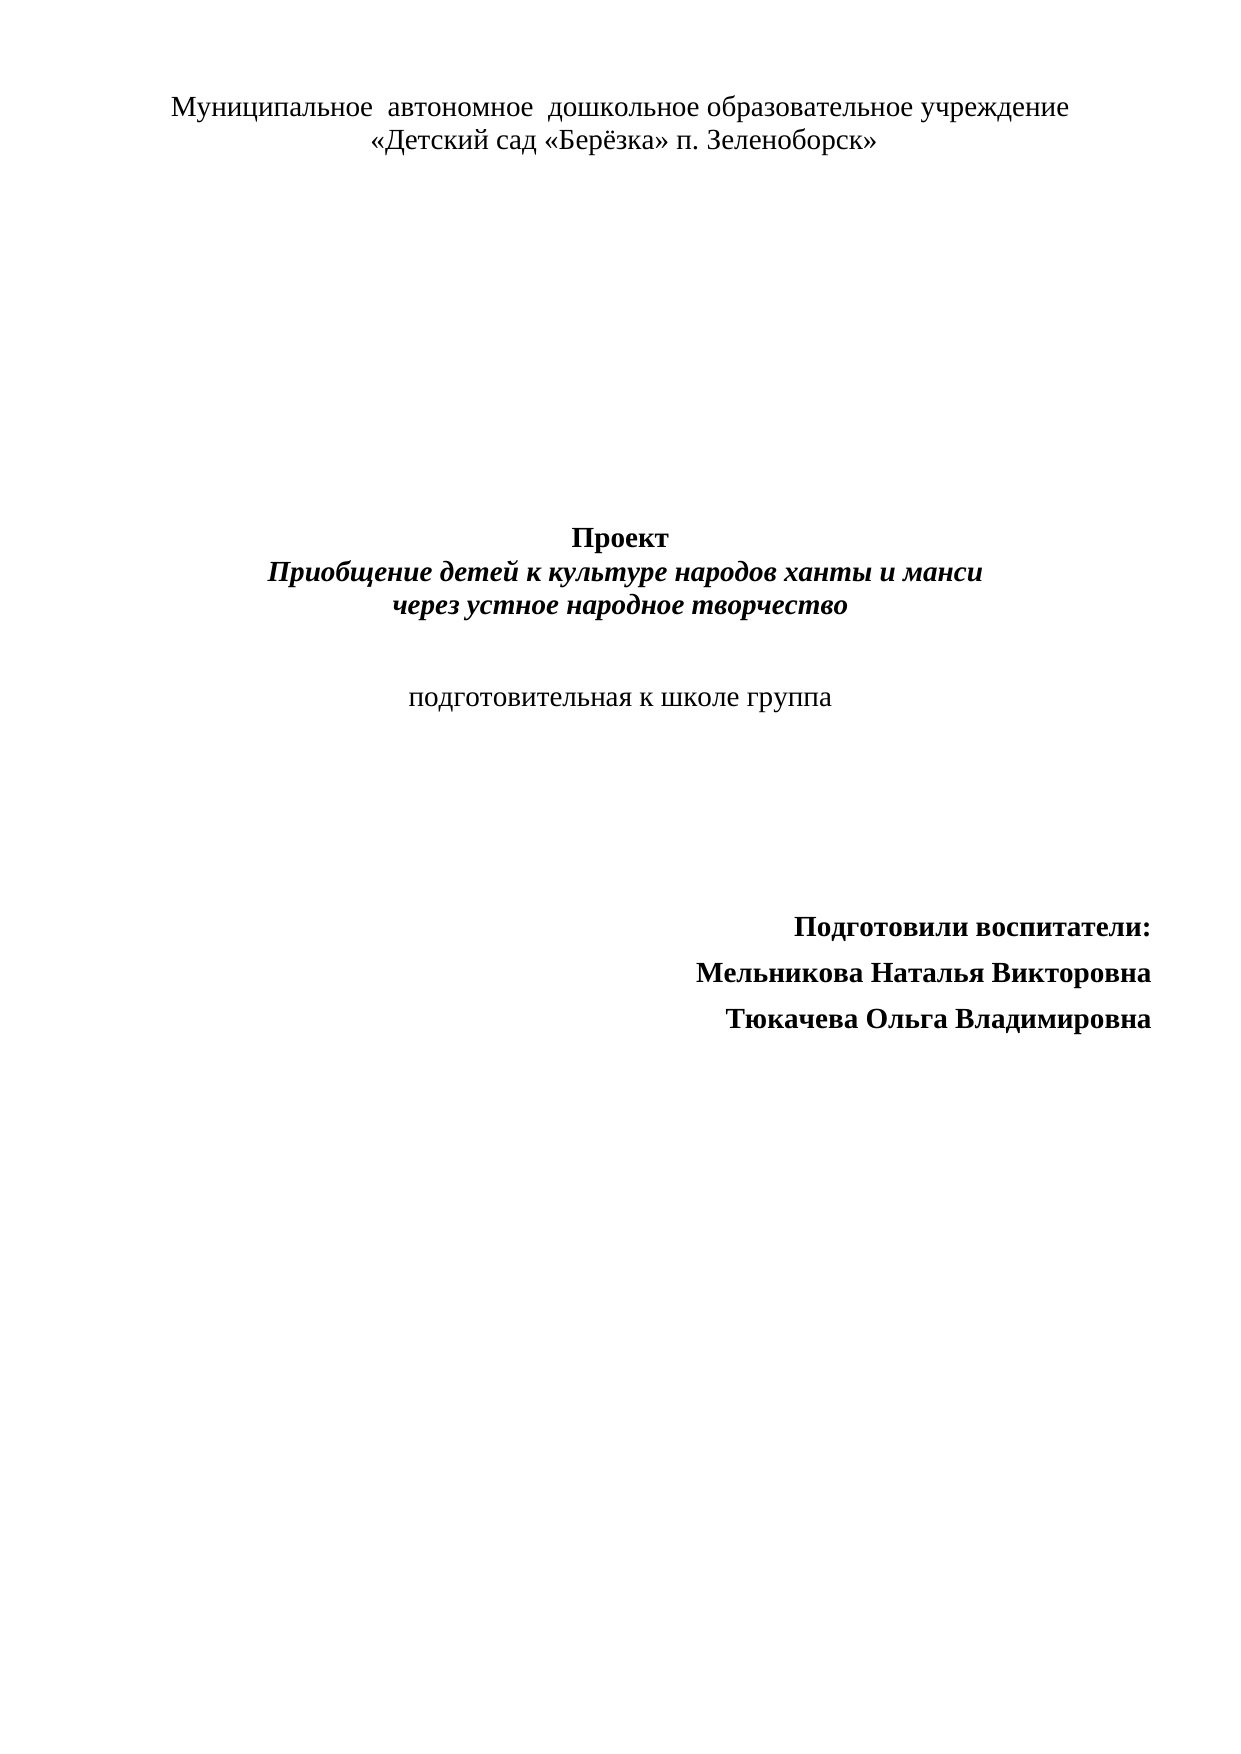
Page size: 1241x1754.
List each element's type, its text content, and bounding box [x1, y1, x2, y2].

text Тюкачева Ольга Владимировна [89, 1002, 1152, 1035]
text подготовительная к школе группа [89, 679, 1152, 713]
text Мельникова Наталья Викторовна [89, 956, 1152, 989]
text «Детский сад «Берёзка» п. Зеленоборск» [89, 122, 1152, 156]
text через устное народное творчество [89, 587, 1152, 621]
text Приобщение детей к культуре народов ханты и манси [89, 554, 1152, 587]
text Подготовили воспитатели: [89, 909, 1152, 943]
text Муниципальное автономное дошкольное образовательное учреждение [89, 89, 1152, 122]
text Проект [89, 520, 1152, 554]
